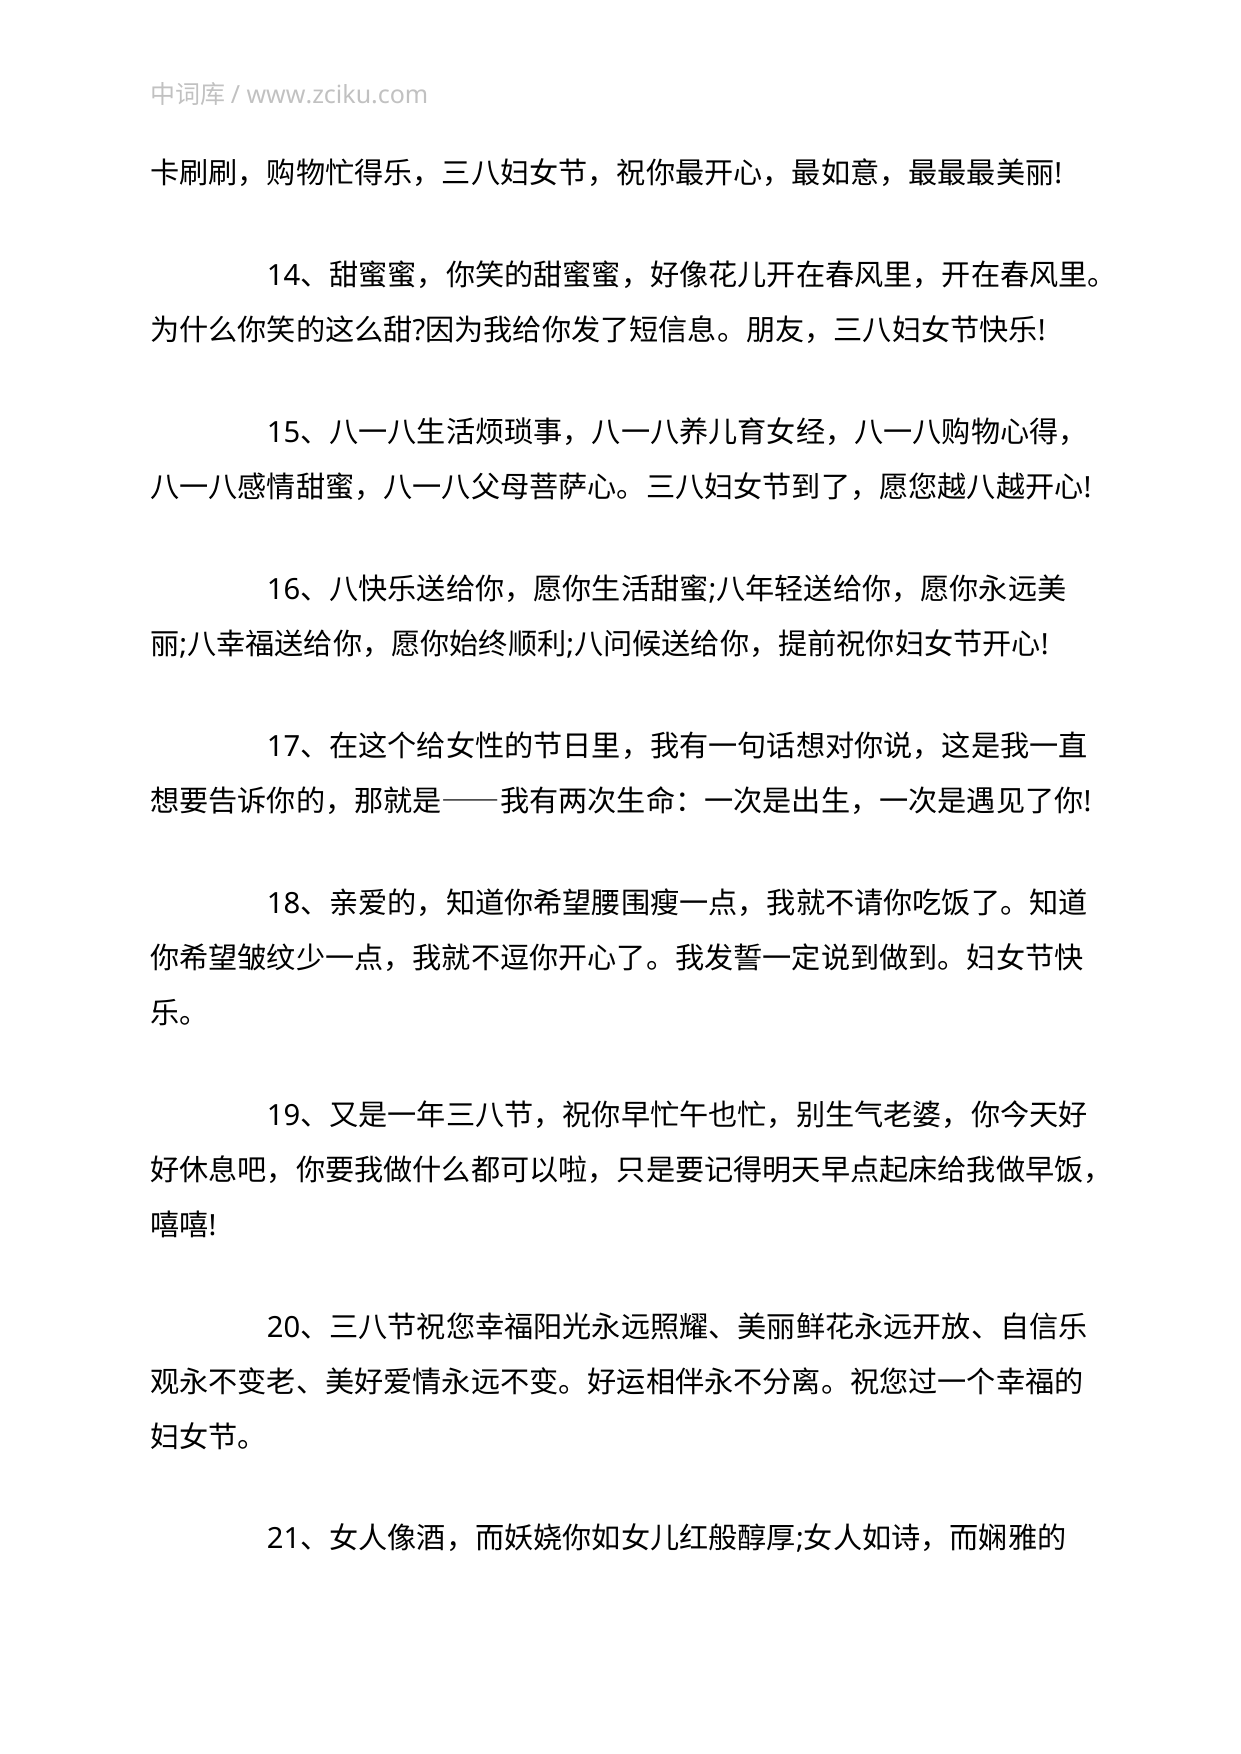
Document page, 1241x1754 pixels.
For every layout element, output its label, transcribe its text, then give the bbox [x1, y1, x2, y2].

text 18、亲爱的，知道你希望腰围瘦一点，我就不请你吃饭了。知道你希望皱纹少一点，我就不逗你开心了。我发誓一定说到做到。妇女节快乐。 [150, 880, 1090, 1032]
text 20、三八节祝您幸福阳光永远照耀、美丽鲜花永远开放、自信乐观永不变老、美好爱情永远不变。好运相伴永不分离。祝您过一个幸福的妇女节。 [150, 1303, 1090, 1456]
text 14、甜蜜蜜，你笑的甜蜜蜜，好像花儿开在春风里，开在春风里。为什么你笑的这么甜?因为我给你发了短信息。朋友，三八妇女节快乐! [150, 252, 1090, 349]
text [150, 1515, 1090, 1557]
text 17、在这个给女性的节日里，我有一句话想对你说，这是我一直想要告诉你的，那就是——我有两次生命：一次是出生，一次是遇见了你! [150, 723, 1090, 820]
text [150, 150, 1090, 192]
text 19、又是一年三八节，祝你早忙午也忙，别生气老婆，你今天好好休息吧，你要我做什么都可以啦，只是要记得明天早点起床给我做早饭，嘻嘻! [150, 1092, 1090, 1244]
text 16、八快乐送给你，愿你生活甜蜜;八年轻送给你，愿你永远美丽;八幸福送给你，愿你始终顺利;八问候送给你，提前祝你妇女节开心! [150, 566, 1090, 663]
text 15、八一八生活烦琐事，八一八养儿育女经，八一八购物心得，八一八感情甜蜜，八一八父母菩萨心。三八妇女节到了，愿您越八越开心! [150, 409, 1090, 506]
